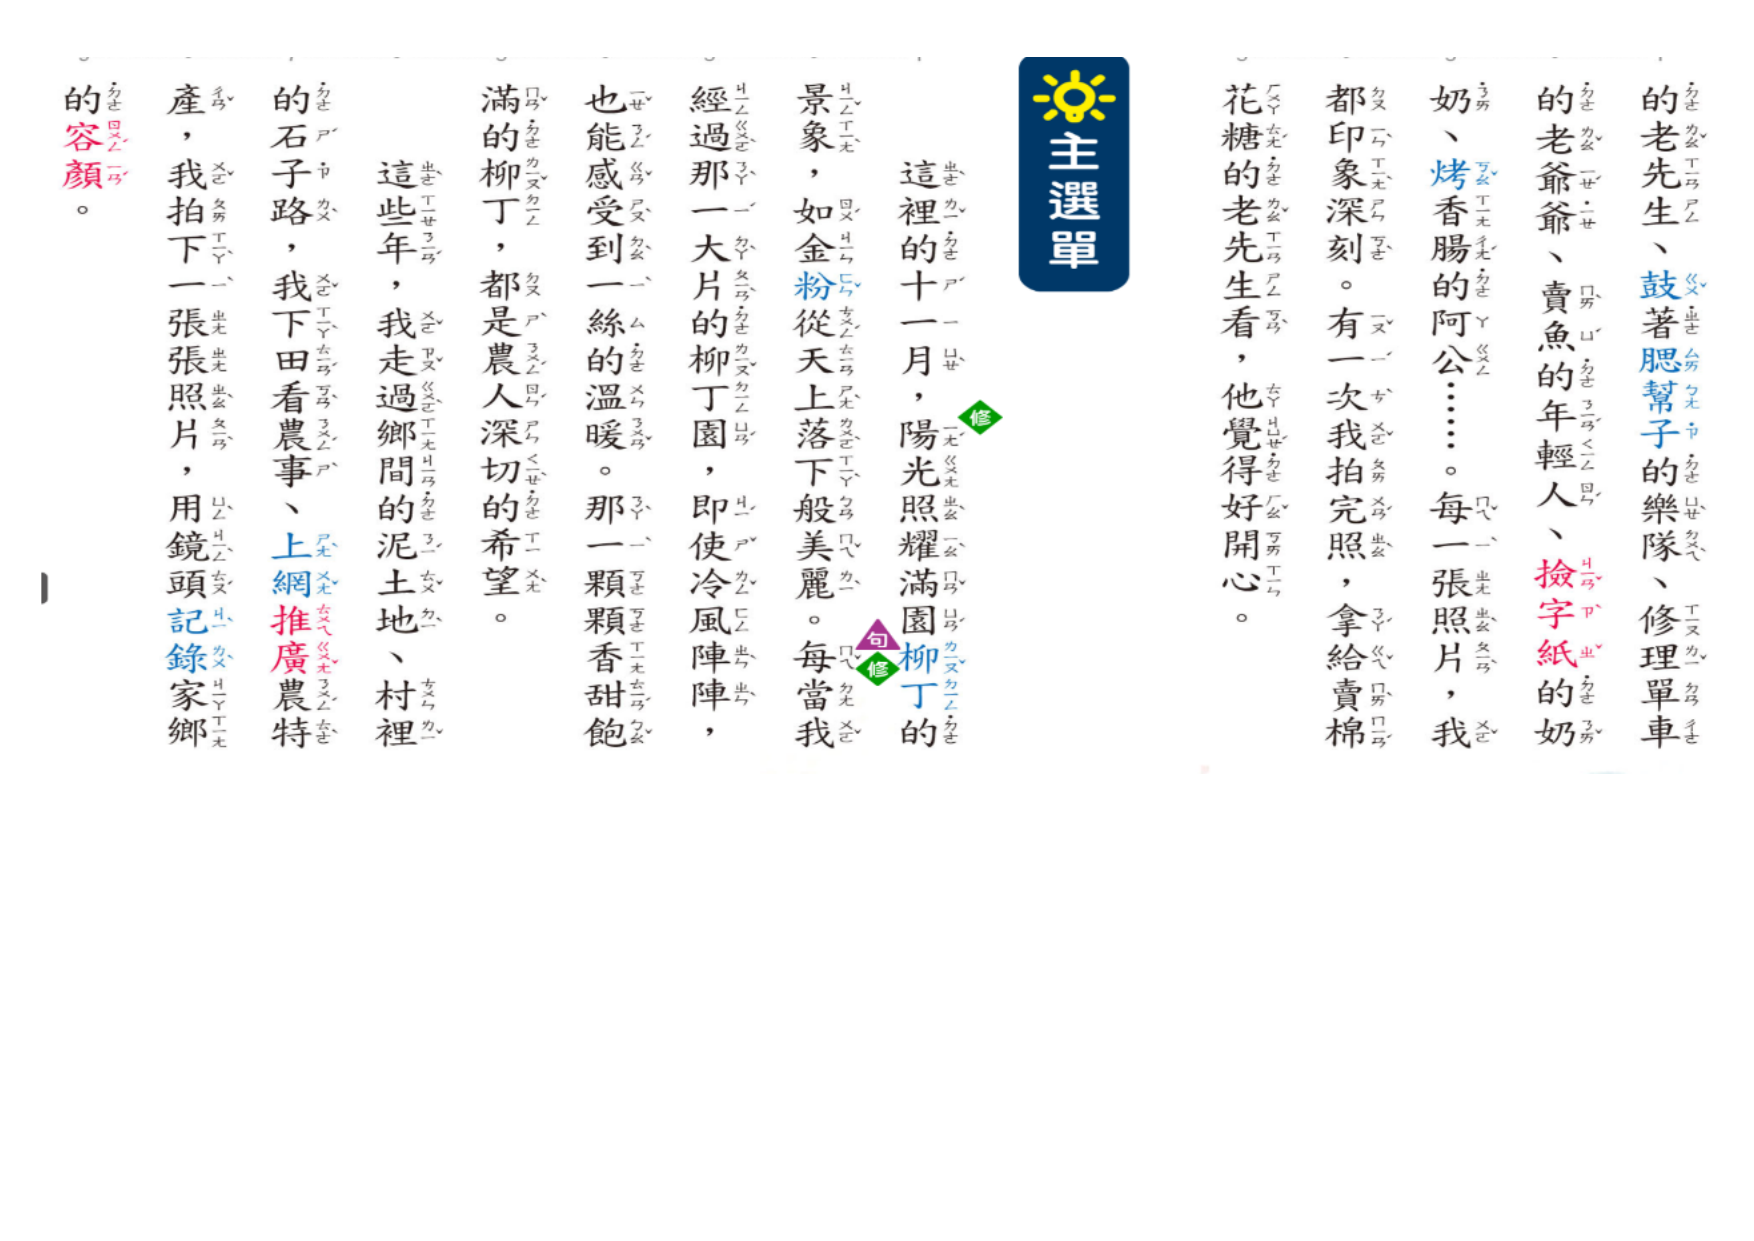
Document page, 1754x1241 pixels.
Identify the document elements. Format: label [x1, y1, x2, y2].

picture [41, 57, 1713, 774]
